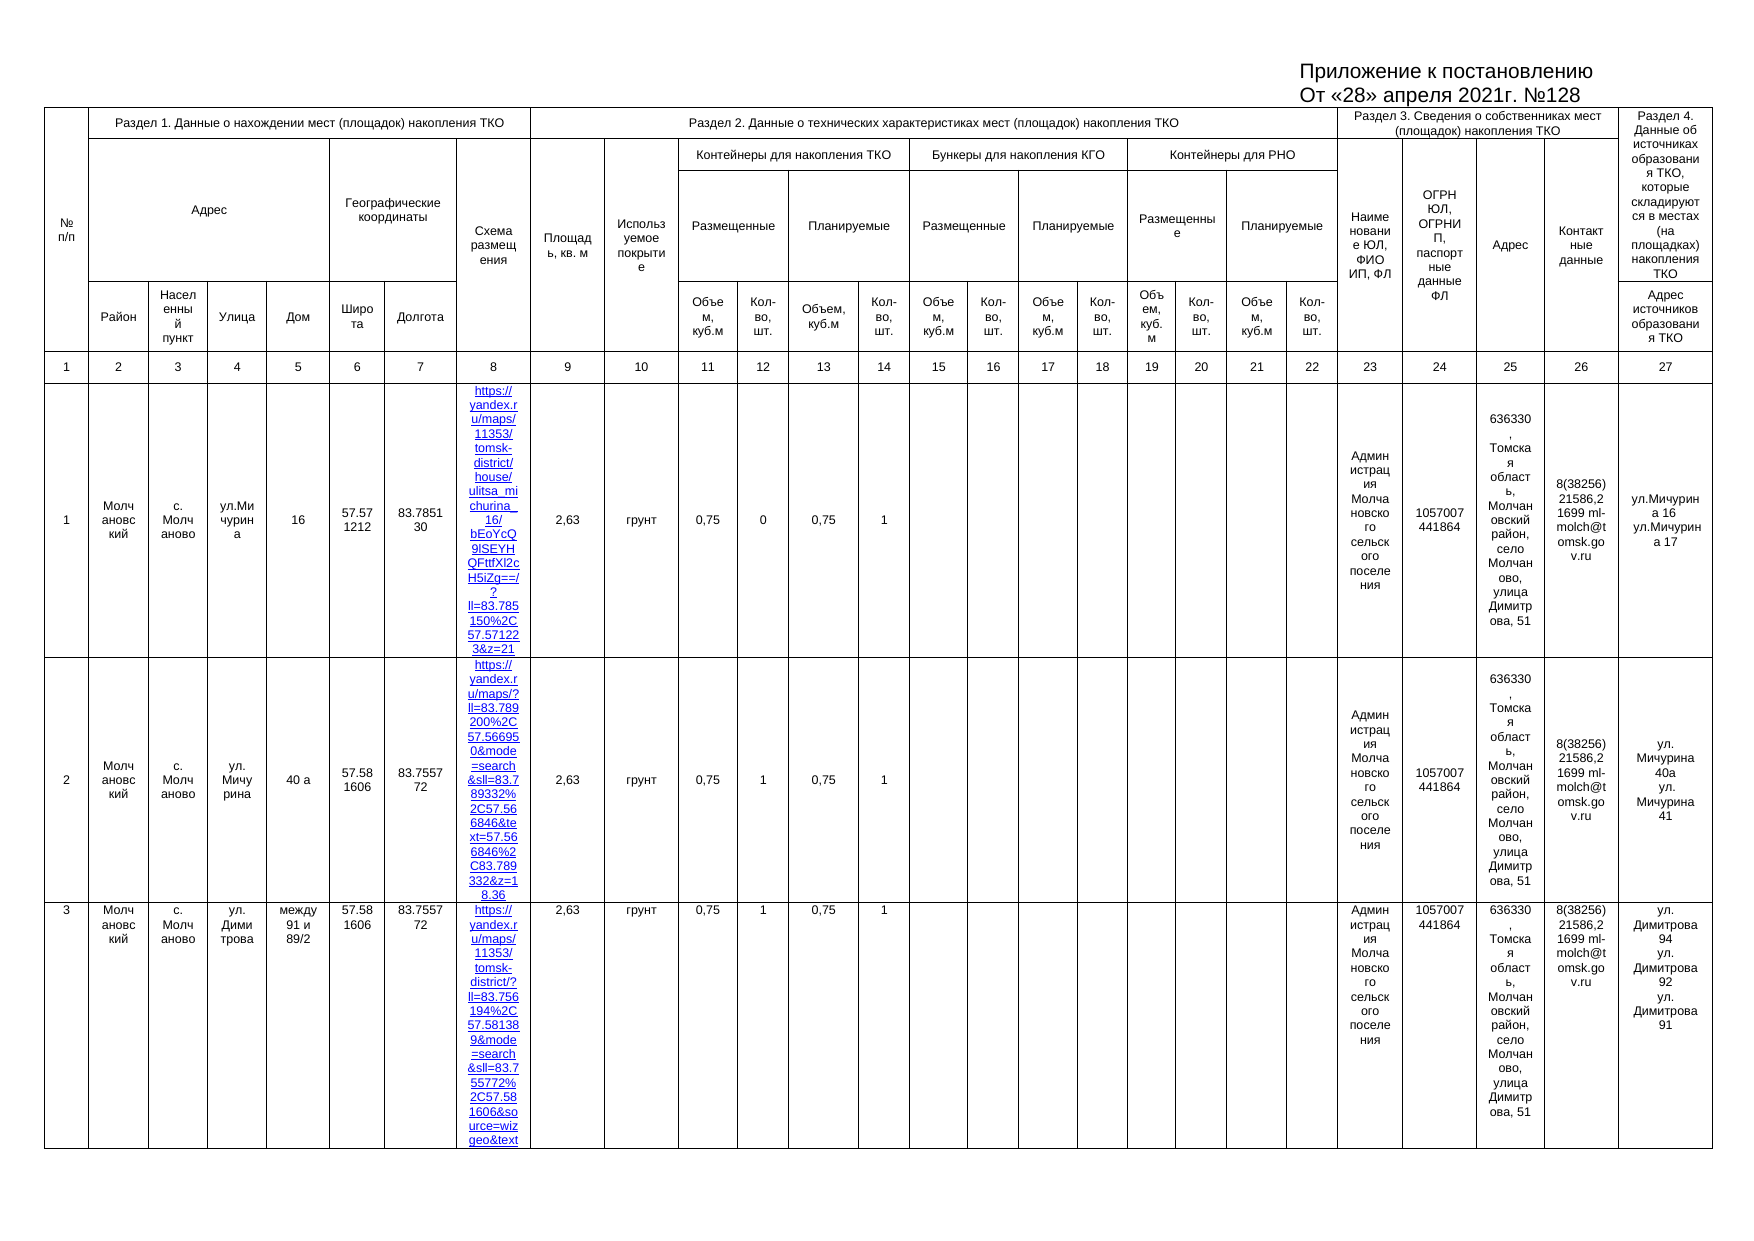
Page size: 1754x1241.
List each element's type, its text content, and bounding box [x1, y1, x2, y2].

table_cell [910, 903, 967, 1147]
table_cell [1019, 384, 1077, 657]
table_cell с. Молчаново [149, 903, 207, 1147]
table_cell 83.755772 [385, 658, 456, 902]
table_cell Долгота [385, 282, 456, 351]
table_cell Размещенные [679, 171, 788, 281]
table_cell 1 [859, 658, 909, 902]
table_cell 25 [1477, 352, 1544, 382]
table_cell 57.571212 [330, 384, 384, 657]
table_cell 20 [1176, 352, 1226, 382]
text От «28» апреля 2021г. №128 [1299, 83, 1636, 107]
table_cell Кол-во, шт. [968, 282, 1018, 351]
table_cell Район [89, 282, 148, 351]
table_cell Объем, куб.м [1227, 282, 1286, 351]
table_cell между 91 и 89/2 [267, 903, 329, 1147]
table_cell Размещенные [1128, 171, 1226, 281]
table_cell 1 [45, 384, 88, 657]
table_cell 83.785130 [385, 384, 456, 657]
table_cell с. Молчаново [149, 658, 207, 902]
table_cell Населенный пункт [149, 282, 207, 351]
table_cell Улица [208, 282, 266, 351]
table_cell ОГРН ЮЛ, ОГРНИП, паспортные данные ФЛ [1403, 139, 1476, 351]
table_cell Молчановский [89, 903, 148, 1147]
table_header Раздел 4. Данные об источниках образования ТКО, которые складируются в местах (на площадках) накопления ТКО [1619, 108, 1712, 281]
table_cell [968, 384, 1018, 657]
table_cell ул.Мичурина [208, 384, 266, 657]
table_cell 11 [679, 352, 737, 382]
table_cell ул. Мичурина [208, 658, 266, 902]
table_cell 1057007441864 [1403, 903, 1476, 1147]
table_cell Администрация Молчановского сельского поселения [1338, 658, 1402, 902]
table_cell Наименование ЮЛ, ФИО ИП, ФЛ [1338, 139, 1402, 351]
table_cell 23 [1338, 352, 1402, 382]
table_cell [1287, 903, 1337, 1147]
table_cell 16 [968, 352, 1018, 382]
table_cell 22 [1287, 352, 1337, 382]
table_cell 24 [1403, 352, 1476, 382]
table_cell [968, 658, 1018, 902]
table_cell 2,63 [531, 658, 604, 902]
table_cell 15 [910, 352, 967, 382]
table_cell Кол-во, шт. [1287, 282, 1337, 351]
table_cell 1057007441864 [1403, 384, 1476, 657]
table_cell 0,75 [679, 658, 737, 902]
table_cell Адрес [89, 139, 329, 281]
table_cell Контейнеры для РНО [1128, 139, 1337, 169]
table_cell грунт [605, 903, 678, 1147]
table_cell 2 [45, 658, 88, 902]
table_cell 3 [149, 352, 207, 382]
table_cell [1078, 903, 1127, 1147]
table_cell [1078, 658, 1127, 902]
table_cell ул. Мичурина 40а ул. Мичурина 41 [1619, 658, 1712, 902]
table_cell Географические координаты [330, 139, 456, 281]
table_cell 8(38256)21586,21699 ml-molch@tomsk.gov.ru [1545, 384, 1618, 657]
table_header Раздел 3. Сведения о собственниках мест (площадок) накопления ТКО [1338, 108, 1618, 138]
table_cell 40 а [267, 658, 329, 902]
table_cell Широта [330, 282, 384, 351]
table_cell 6 [330, 352, 384, 382]
table_cell [968, 903, 1018, 1147]
table_cell [1128, 903, 1175, 1147]
table_cell 83.755772 [385, 903, 456, 1147]
table_cell https://yandex.ru/maps/?ll=83.789200%2C57.566950&mode=search&sll=83.789332%2C57.566846&text=57.566846%2C83.789332&z=18.36 [457, 658, 530, 902]
table_cell Кол-во, шт. [859, 282, 909, 351]
table_cell Адрес [1477, 139, 1544, 351]
table_cell [1128, 384, 1175, 657]
table_cell грунт [605, 658, 678, 902]
table_cell 2,63 [531, 384, 604, 657]
table_cell 0,75 [789, 658, 858, 902]
table_cell 3 [45, 903, 88, 1147]
table_cell 1 [859, 384, 909, 657]
table_cell Объем, куб.м [1128, 282, 1175, 351]
table_cell Планируемые [789, 171, 909, 281]
table_cell 14 [859, 352, 909, 382]
table_cell Объем, куб.м [679, 282, 737, 351]
table_cell 4 [208, 352, 266, 382]
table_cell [1338, 903, 1402, 1147]
table_cell 8 [457, 352, 530, 382]
table_header Раздел 2. Данные о технических характеристиках мест (площадок) накопления ТКО [531, 108, 1337, 138]
table_cell Объем, куб.м [910, 282, 967, 351]
table_cell 1 [859, 903, 909, 1147]
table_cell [1477, 903, 1544, 1147]
table_cell 13 [789, 352, 858, 382]
table_cell 26 [1545, 352, 1618, 382]
table_cell 2,63 [531, 903, 604, 1147]
table_cell [1287, 384, 1337, 657]
table_cell Молчановский [89, 384, 148, 657]
table_cell [1176, 903, 1226, 1147]
table_cell 1 [738, 903, 788, 1147]
table_cell Администрация Молчановского сельского поселения [1338, 384, 1402, 657]
table_cell 12 [738, 352, 788, 382]
table_cell 2 [89, 352, 148, 382]
table_cell ул. Димитрова [208, 903, 266, 1147]
table_cell Бункеры для накопления КГО [910, 139, 1127, 169]
table_cell [1287, 658, 1337, 902]
table_cell 0,75 [679, 384, 737, 657]
table_cell 8(38256)21586,21699 ml-molch@tomsk.gov.ru [1545, 658, 1618, 902]
table_header Раздел 1. Данные о нахождении мест (площадок) накопления ТКО [89, 108, 530, 138]
table_header № п/п [45, 108, 88, 351]
table_cell 7 [385, 352, 456, 382]
table_cell [1176, 658, 1226, 902]
table_cell [1019, 903, 1077, 1147]
table_cell [1176, 384, 1226, 657]
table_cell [457, 903, 530, 1147]
table_cell [910, 658, 967, 902]
table_cell [1227, 658, 1286, 902]
table_cell [1128, 658, 1175, 902]
table_cell Площадь, кв. м [531, 139, 604, 351]
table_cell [1545, 903, 1618, 1147]
table_cell 57.581606 [330, 903, 384, 1147]
text Приложение к постановлению [1299, 59, 1636, 83]
table_cell Планируемые [1227, 171, 1337, 281]
table_cell Адрес источников образования ТКО [1619, 282, 1712, 351]
table_cell Кол-во, шт. [1176, 282, 1226, 351]
table_cell Дом [267, 282, 329, 351]
table_cell Размещенные [910, 171, 1018, 281]
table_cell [1619, 903, 1712, 1147]
table_cell 10 [605, 352, 678, 382]
table_cell 18 [1078, 352, 1127, 382]
table_cell 1 [45, 352, 88, 382]
table_cell Контейнеры для накопления ТКО [679, 139, 909, 169]
table_cell Используемое покрытие [605, 139, 678, 351]
table_cell 1057007441864 [1403, 658, 1476, 902]
table_cell https://yandex.ru/maps/11353/tomsk-district/house/ulitsa_michurina_16/bEoYcQ9lSEYHQFttfXl2cH5iZg==/?ll=83.785150%2C57.571223&z=21 [457, 384, 530, 657]
table_cell Кол-во, шт. [738, 282, 788, 351]
table_cell Кол-во, шт. [1078, 282, 1127, 351]
table_cell 636330, Томская область, Молчановский район, село Молчаново, улица Димитрова, 51 [1477, 384, 1544, 657]
table_cell грунт [605, 384, 678, 657]
table_cell 57.581606 [330, 658, 384, 902]
table_cell 0 [738, 384, 788, 657]
table_cell [1227, 384, 1286, 657]
table_cell 16 [267, 384, 329, 657]
table_cell Объем, куб.м [789, 282, 858, 351]
table_cell Схема размещения [457, 139, 530, 351]
table_cell 9 [531, 352, 604, 382]
table_cell 5 [267, 352, 329, 382]
table_cell 17 [1019, 352, 1077, 382]
table_cell [910, 384, 967, 657]
table_cell 27 [1619, 352, 1712, 382]
table_cell 0,75 [789, 384, 858, 657]
table_cell Молчановский [89, 658, 148, 902]
table_cell Контактные данные [1545, 139, 1618, 351]
table_cell с. Молчаново [149, 384, 207, 657]
table_cell 636330, Томская область, Молчановский район, село Молчаново, улица Димитрова, 51 [1477, 658, 1544, 902]
table_cell [1078, 384, 1127, 657]
table_cell 0,75 [679, 903, 737, 1147]
table_cell ул.Мичурина 16 ул.Мичурина 17 [1619, 384, 1712, 657]
table_cell [1019, 658, 1077, 902]
table_cell 19 [1128, 352, 1175, 382]
table_cell Объем, куб.м [1019, 282, 1077, 351]
table_cell [1227, 903, 1286, 1147]
table_cell 0,75 [789, 903, 858, 1147]
table_cell 1 [738, 658, 788, 902]
table_cell 21 [1227, 352, 1286, 382]
table_cell Планируемые [1019, 171, 1127, 281]
